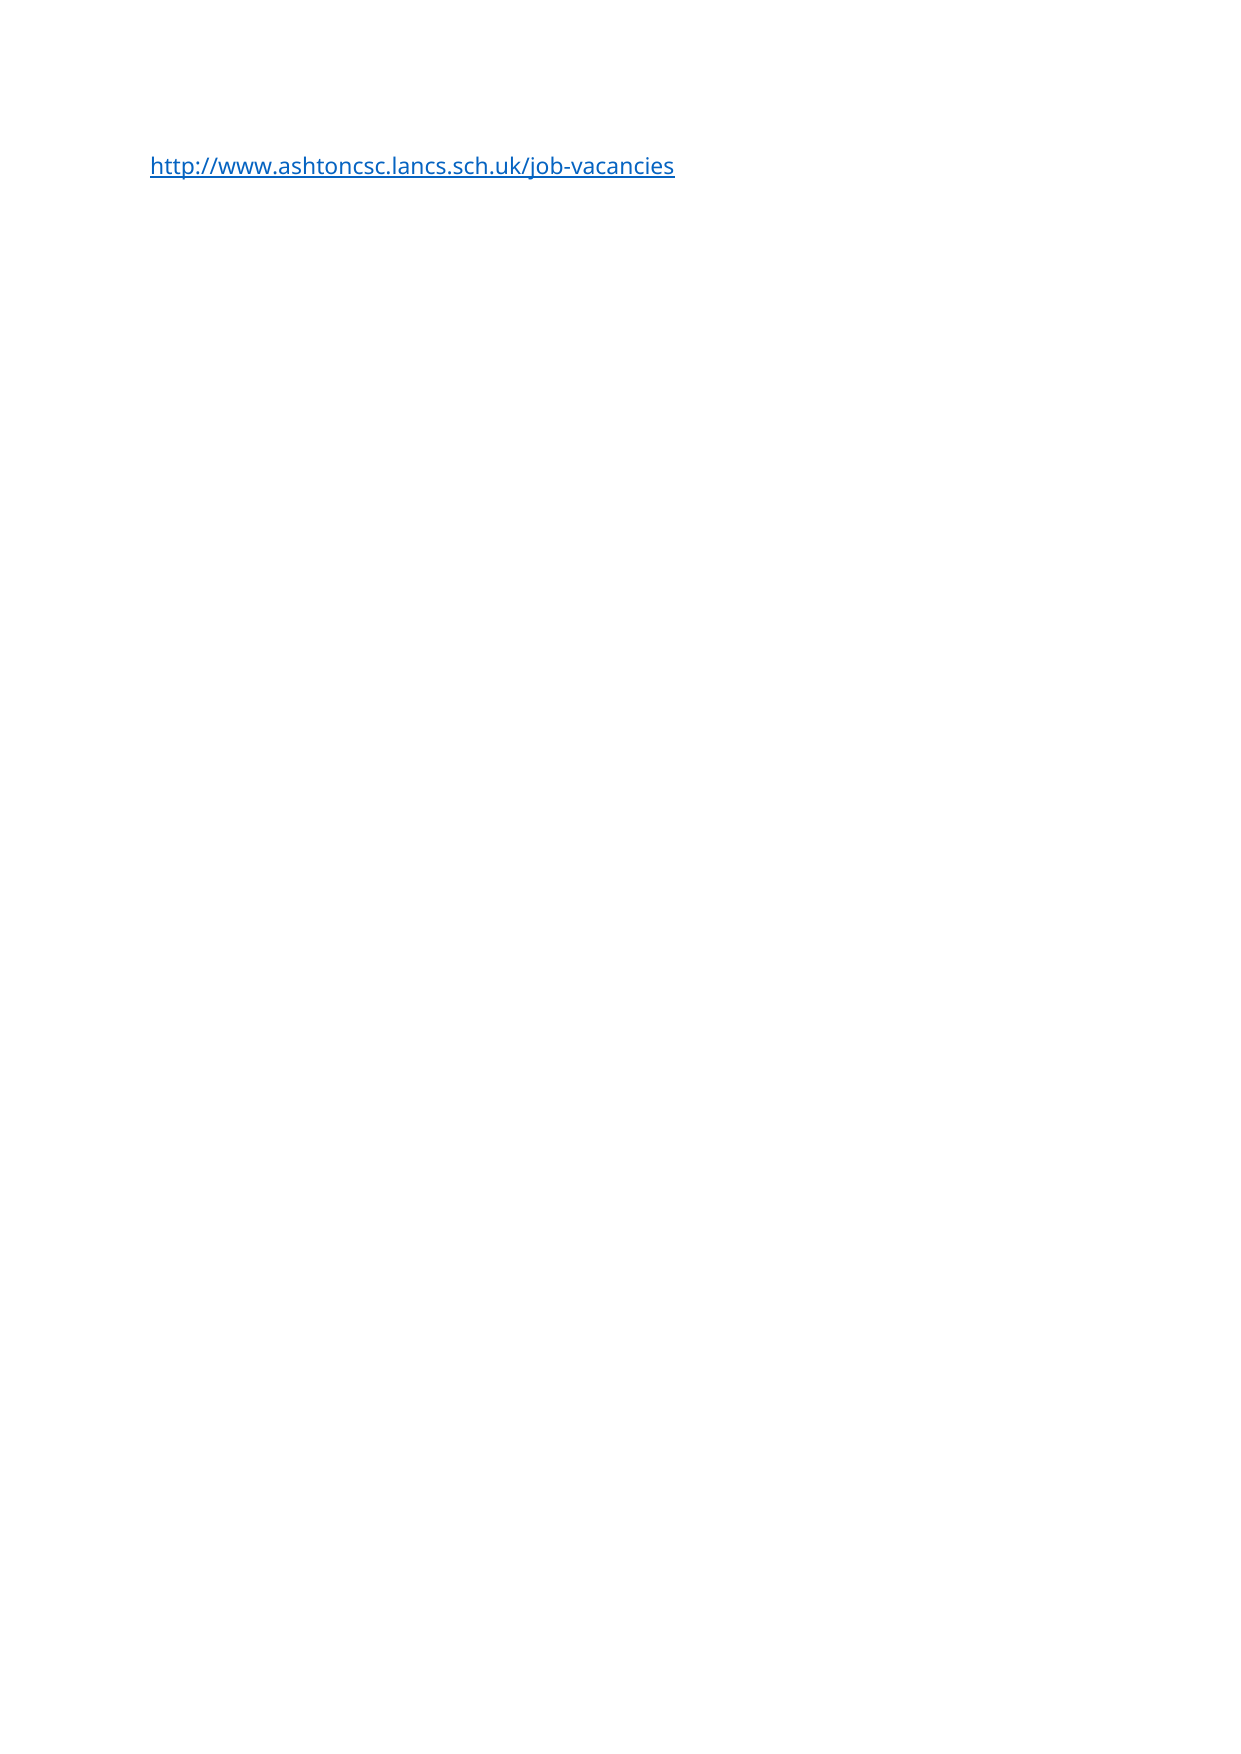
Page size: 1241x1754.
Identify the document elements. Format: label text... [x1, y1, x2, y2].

text http://www.ashtoncsc.lancs.sch.uk/job-vacancies [150, 150, 1090, 181]
